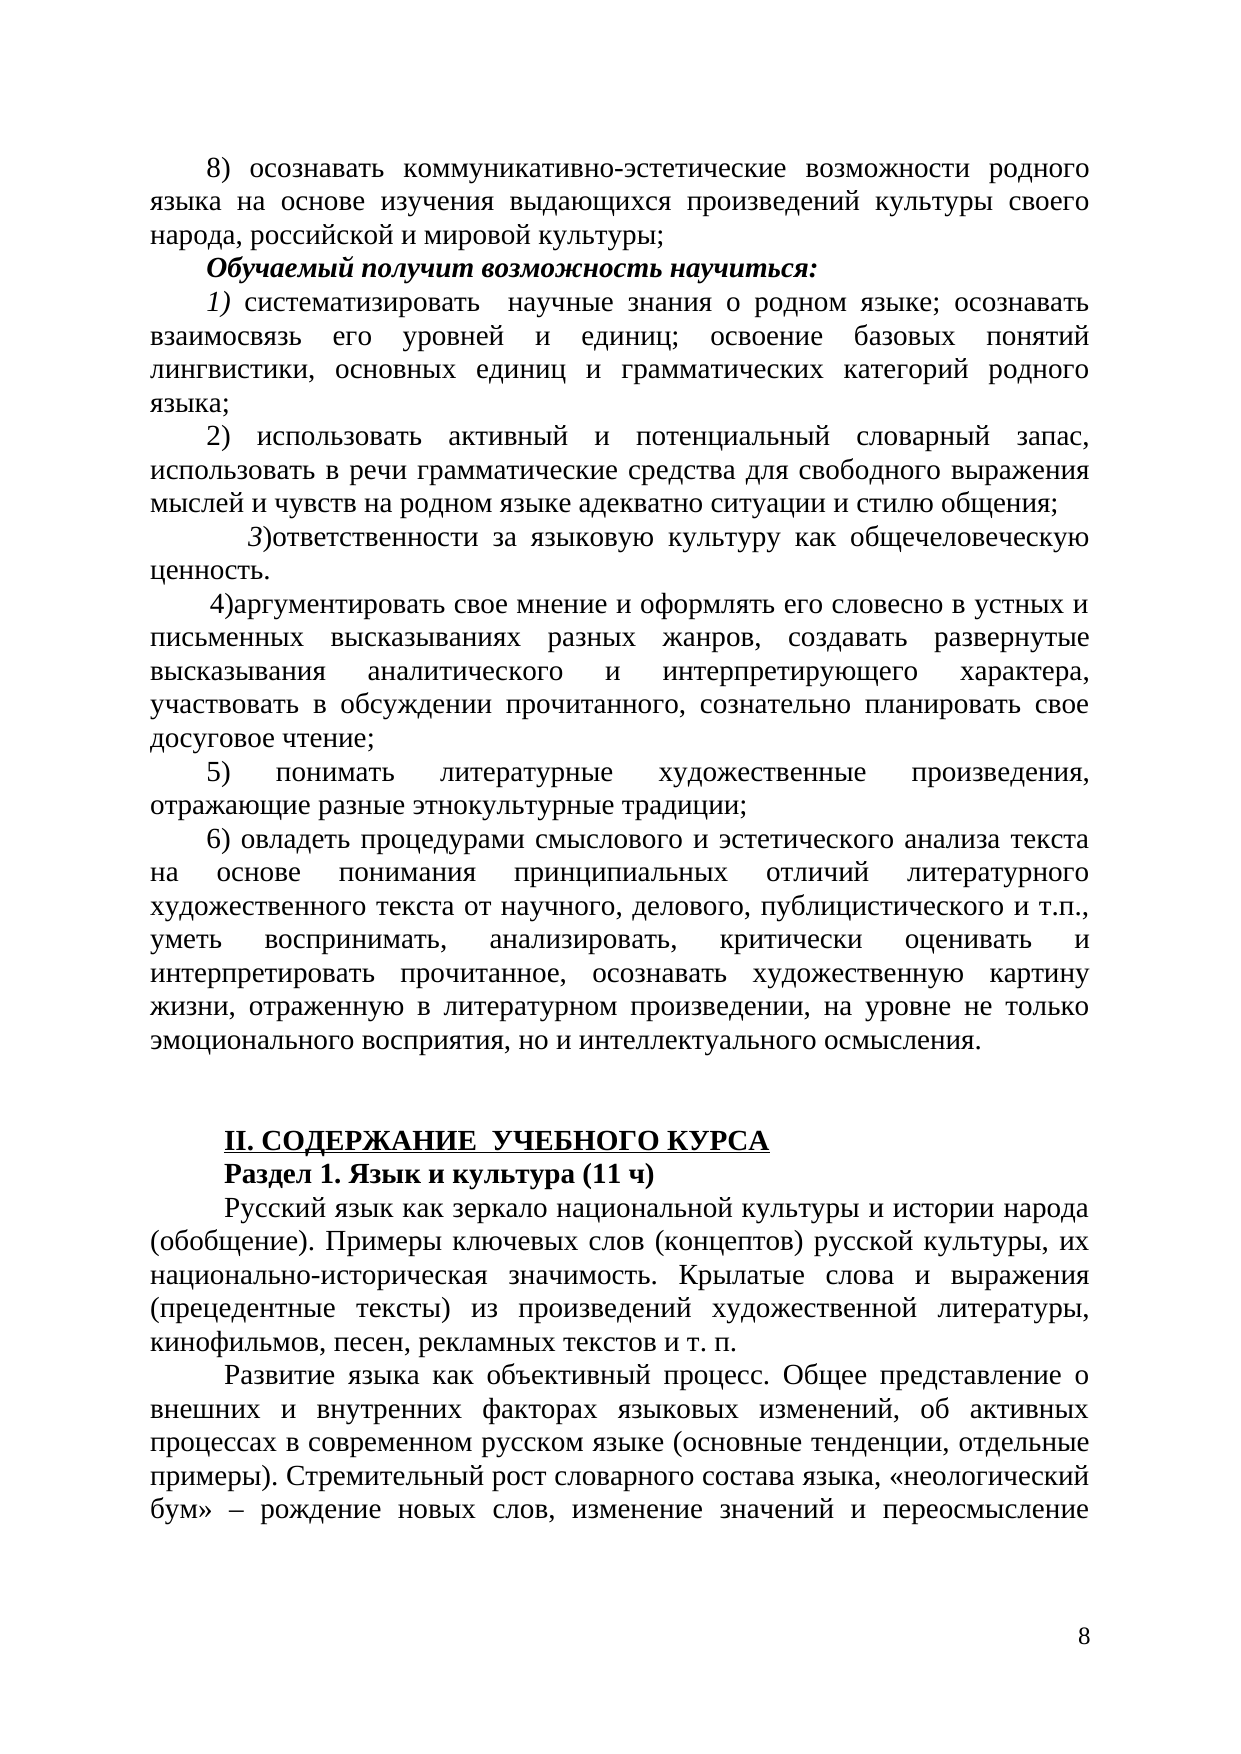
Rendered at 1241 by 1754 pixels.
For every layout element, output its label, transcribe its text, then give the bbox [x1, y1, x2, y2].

text Обучаемый получит возможность научиться: [150, 251, 1090, 284]
text 8) осознавать коммуникативно-эстетические возможности родного языка на основе изучения выдающихся произведений культуры своего народа, российской и мировой культуры; [150, 150, 1090, 251]
text 3)ответственности за языковую культуру как общечеловеческую ценность. [150, 519, 1090, 586]
text 1) систематизировать научные знания о родном языке; осознавать взаимосвязь его уровней и единиц; освоение базовых понятий лингвистики, основных единиц и грамматических категорий родного языка; [150, 284, 1090, 418]
text 4)аргументировать свое мнение и оформлять его словесно в устных и письменных высказываниях разных жанров, создавать развернутые высказывания аналитического и интерпретирующего характера, участвовать в обсуждении прочитанного, сознательно планировать свое досуговое чтение; [150, 586, 1090, 754]
text Раздел 1. Язык и культура (11 ч) [150, 1156, 1090, 1190]
text 5) понимать литературные художественные произведения, отражающие разные этнокультурные традиции; [150, 754, 1090, 821]
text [150, 1357, 1090, 1525]
text II. СОДЕРЖАНИЕ УЧЕБНОГО КУРСА [150, 1123, 1090, 1156]
text 6) овладеть процедурами смыслового и эстетического анализа текста на основе понимания принципиальных отличий литературного художественного текста от научного, делового, публицистического и т.п., уметь воспринимать, анализировать, критически оценивать и интерпретировать прочитанное, осознавать художественную картину жизни, отраженную в литературном произведении, на уровне не только эмоционального восприятия, но и интеллектуального осмысления. [150, 821, 1090, 1056]
text 2) использовать активный и потенциальный словарный запас, использовать в речи грамматические средства для свободного выражения мыслей и чувств на родном языке адекватно ситуации и стилю общения; [150, 418, 1090, 519]
text Русский язык как зеркало национальной культуры и истории народа (обобщение). Примеры ключевых слов (концептов) русской культуры, их национально-историческая значимость. Крылатые слова и выражения (прецедентные тексты) из произведений художественной литературы, кинофильмов, песен, рекламных текстов и т. п. [150, 1190, 1090, 1357]
